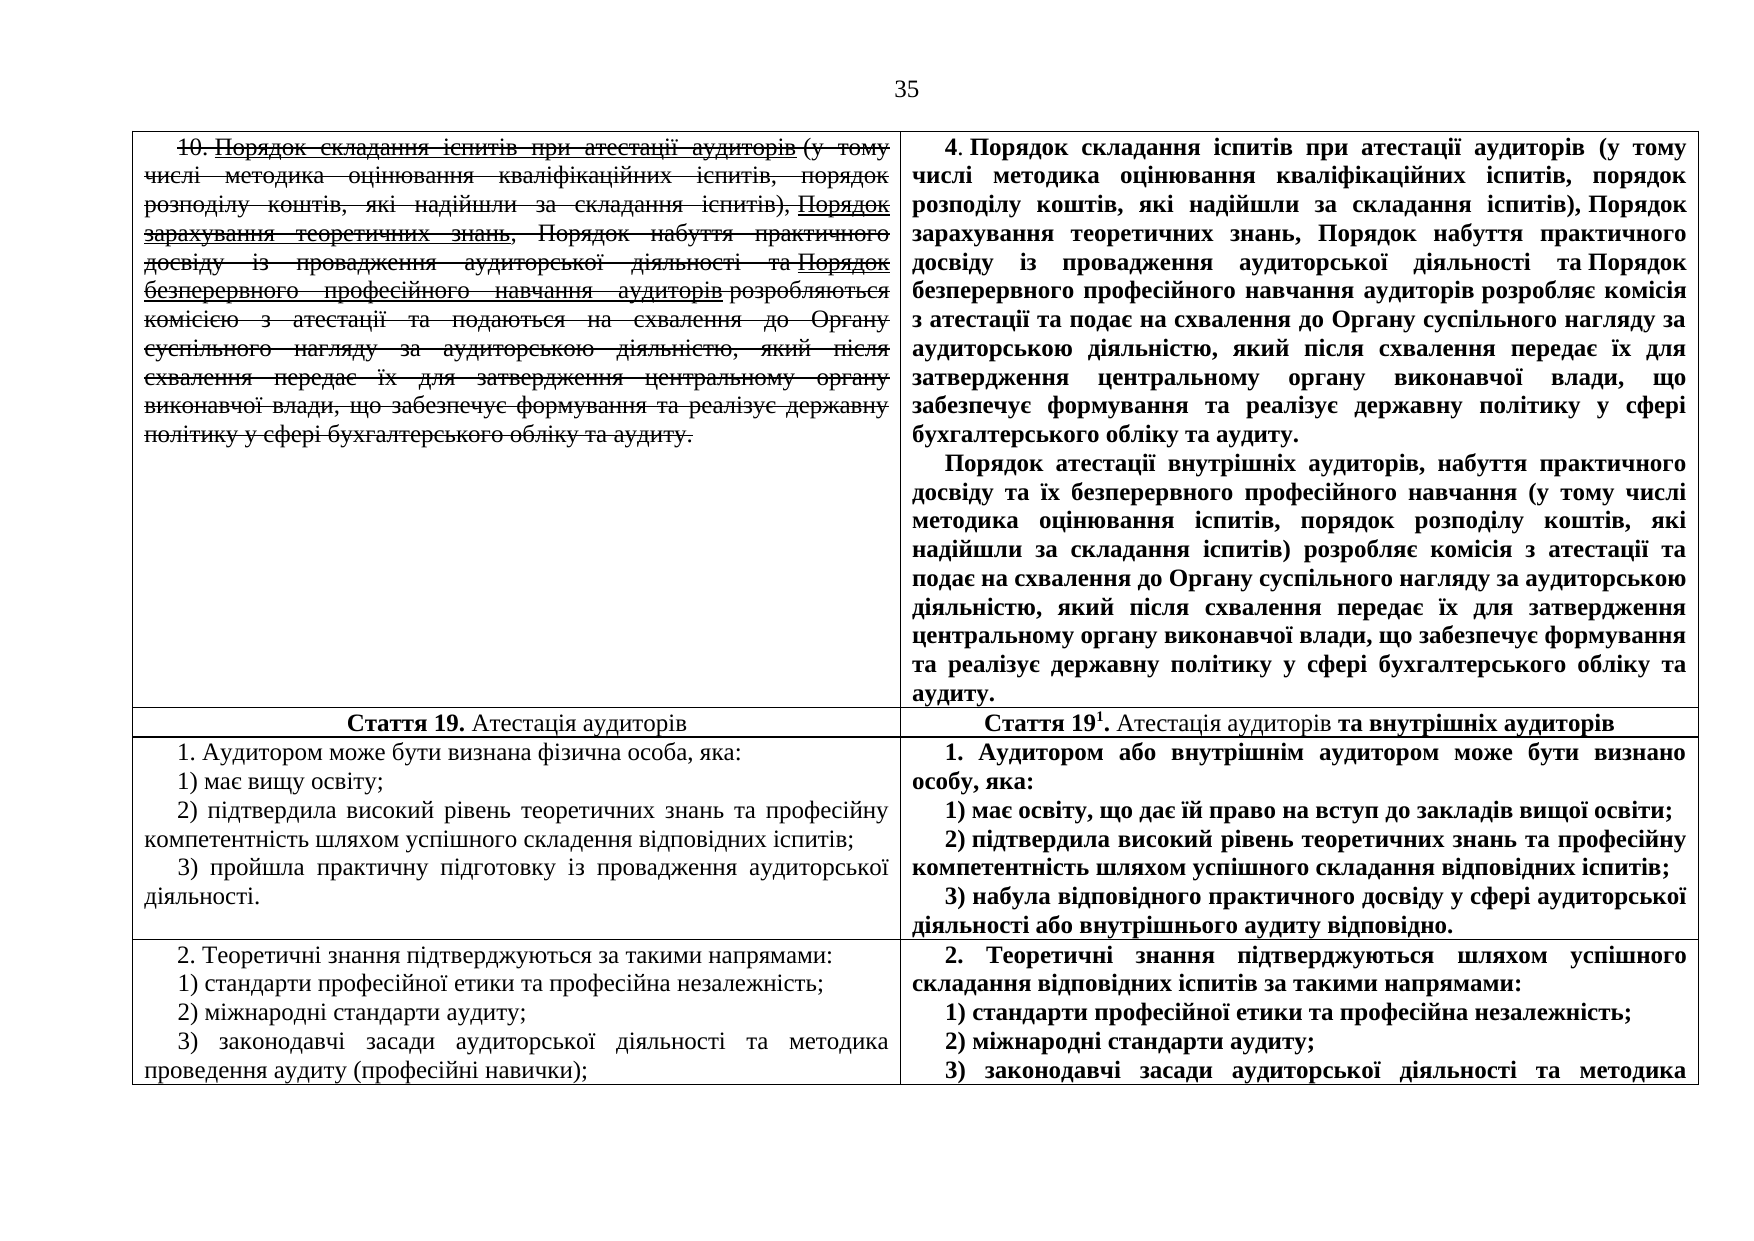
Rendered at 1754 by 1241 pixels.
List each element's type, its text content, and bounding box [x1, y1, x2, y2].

table_cell 1. Аудитором може бути визнана фізична особа, яка: 1) має вищу освіту; 2) підтвердила високий рівень теоретичних знань та професійну компетентність шляхом успішного складення відповідних іспитів; 3) пройшла практичну підготовку із провадження аудиторської діяльності. [133, 738, 900, 939]
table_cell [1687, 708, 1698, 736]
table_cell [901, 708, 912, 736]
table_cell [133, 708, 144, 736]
table_cell 10. Порядок складання іспитів при атестації аудиторів (у тому числі методика оцінювання кваліфікаційних іспитів, порядок розподілу коштів, які надійшли за складання іспитів), Порядок зарахування теоретичних знань, Порядок набуття практичного досвіду із провадження аудиторської діяльності та Порядок безперервного професійного навчання аудиторів розробляються комісією з атестації та подаються на схвалення до Органу суспільного нагляду за аудиторською діяльністю, який після схвалення передає їх для затвердження центральному органу виконавчої влади, що забезпечує формування та реалізує державну політику у сфері бухгалтерського обліку та аудиту. [133, 132, 900, 707]
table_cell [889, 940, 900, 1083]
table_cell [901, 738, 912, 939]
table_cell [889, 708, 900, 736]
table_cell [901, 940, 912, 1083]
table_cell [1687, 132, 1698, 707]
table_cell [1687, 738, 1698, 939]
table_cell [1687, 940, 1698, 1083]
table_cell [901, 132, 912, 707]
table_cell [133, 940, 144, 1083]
